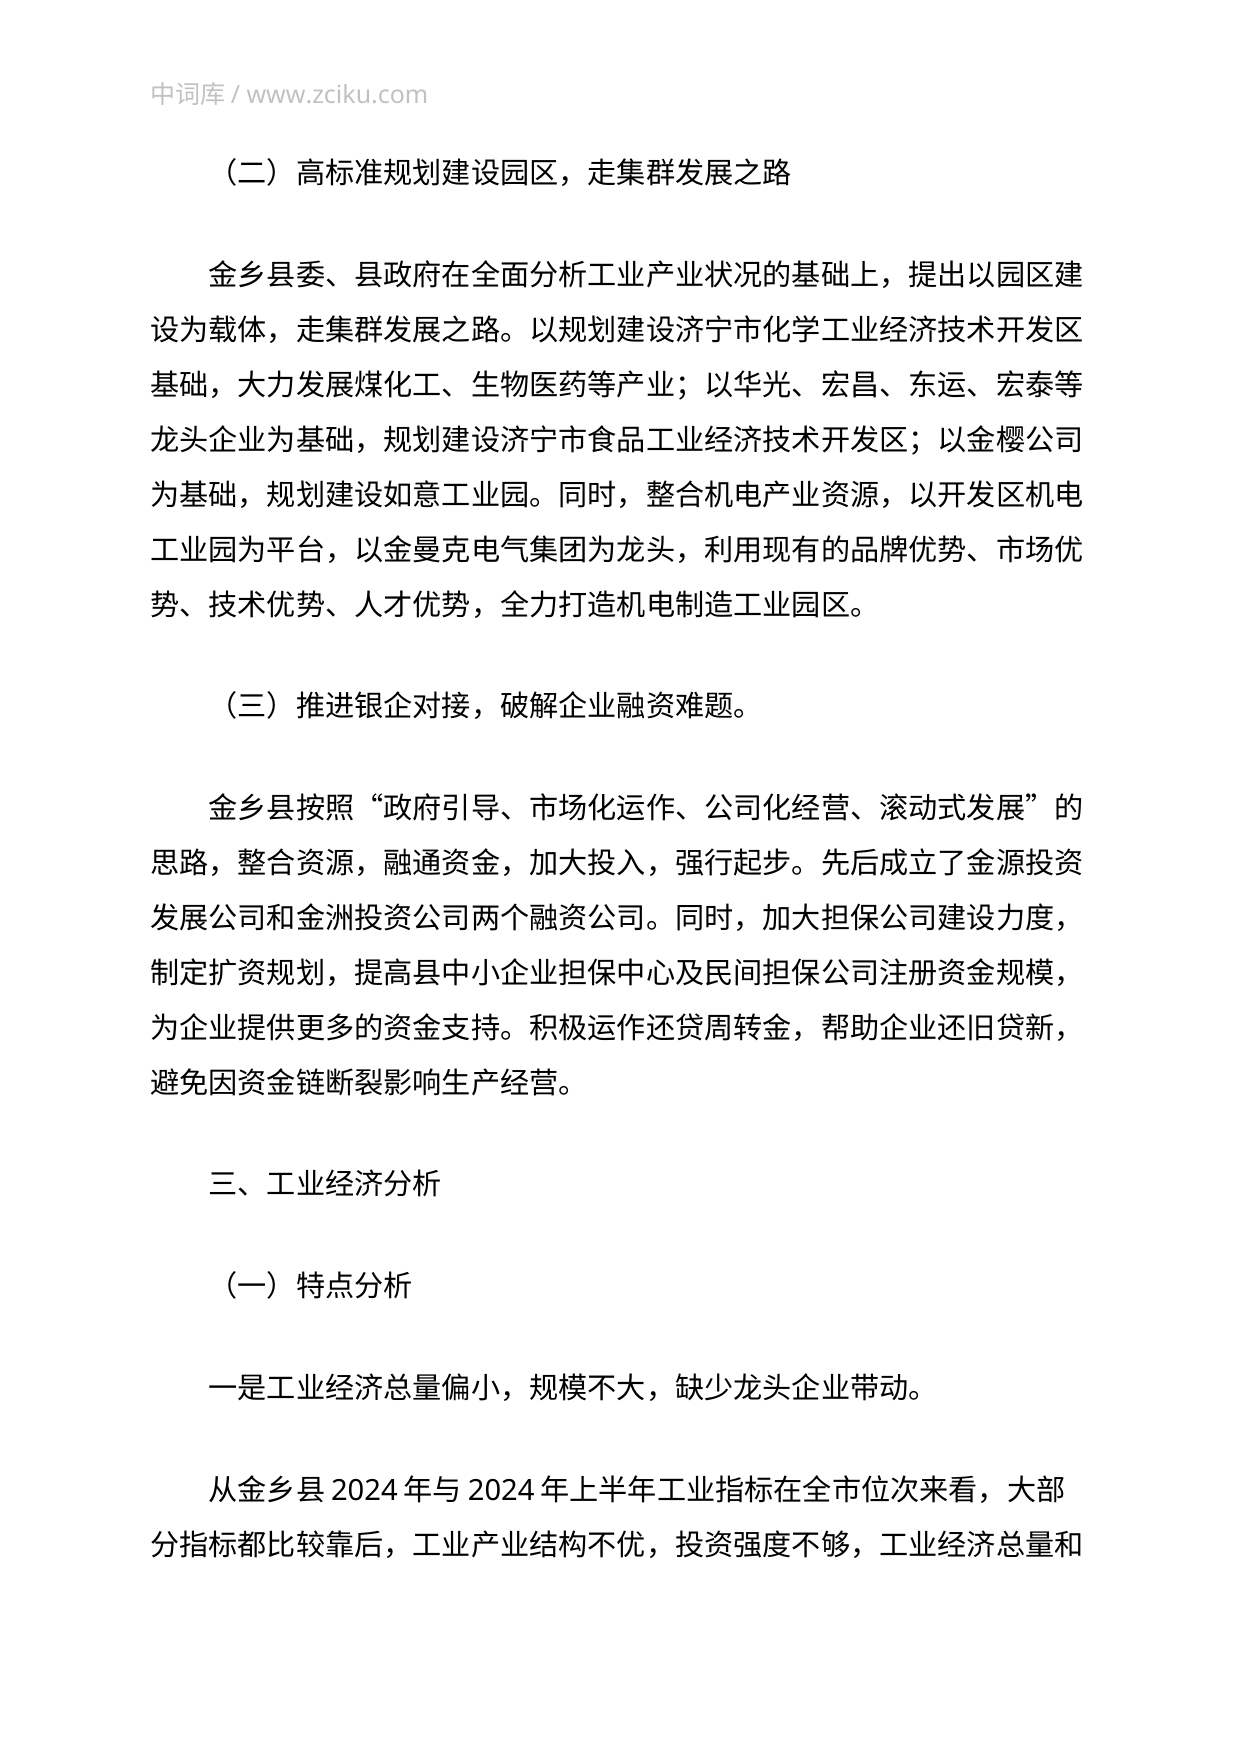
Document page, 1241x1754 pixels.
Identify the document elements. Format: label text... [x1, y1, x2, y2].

text 三、工业经济分析 [150, 1161, 1090, 1203]
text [150, 1466, 1090, 1563]
text 一是工业经济总量偏小，规模不大，缺少龙头企业带动。 [150, 1364, 1090, 1407]
text （一）特点分析 [150, 1263, 1090, 1305]
text 金乡县按照“政府引导、市场化运作、公司化经营、滚动式发展”的思路，整合资源，融通资金，加大投入，强行起步。先后成立了金源投资发展公司和金洲投资公司两个融资公司。同时，加大担保公司建设力度，制定扩资规划，提高县中小企业担保中心及民间担保公司注册资金规模，为企业提供更多的资金支持。积极运作还贷周转金，帮助企业还旧贷新，避免因资金链断裂影响生产经营。 [150, 785, 1090, 1101]
text （二）高标准规划建设园区，走集群发展之路 [150, 150, 1090, 192]
text 金乡县委、县政府在全面分析工业产业状况的基础上，提出以园区建设为载体，走集群发展之路。以规划建设济宁市化学工业经济技术开发区基础，大力发展煤化工、生物医药等产业；以华光、宏昌、东运、宏泰等龙头企业为基础，规划建设济宁市食品工业经济技术开发区；以金樱公司为基础，规划建设如意工业园。同时，整合机电产业资源，以开发区机电工业园为平台，以金曼克电气集团为龙头，利用现有的品牌优势、市场优势、技术优势、人才优势，全力打造机电制造工业园区。 [150, 252, 1090, 623]
text （三）推进银企对接，破解企业融资难题。 [150, 683, 1090, 725]
